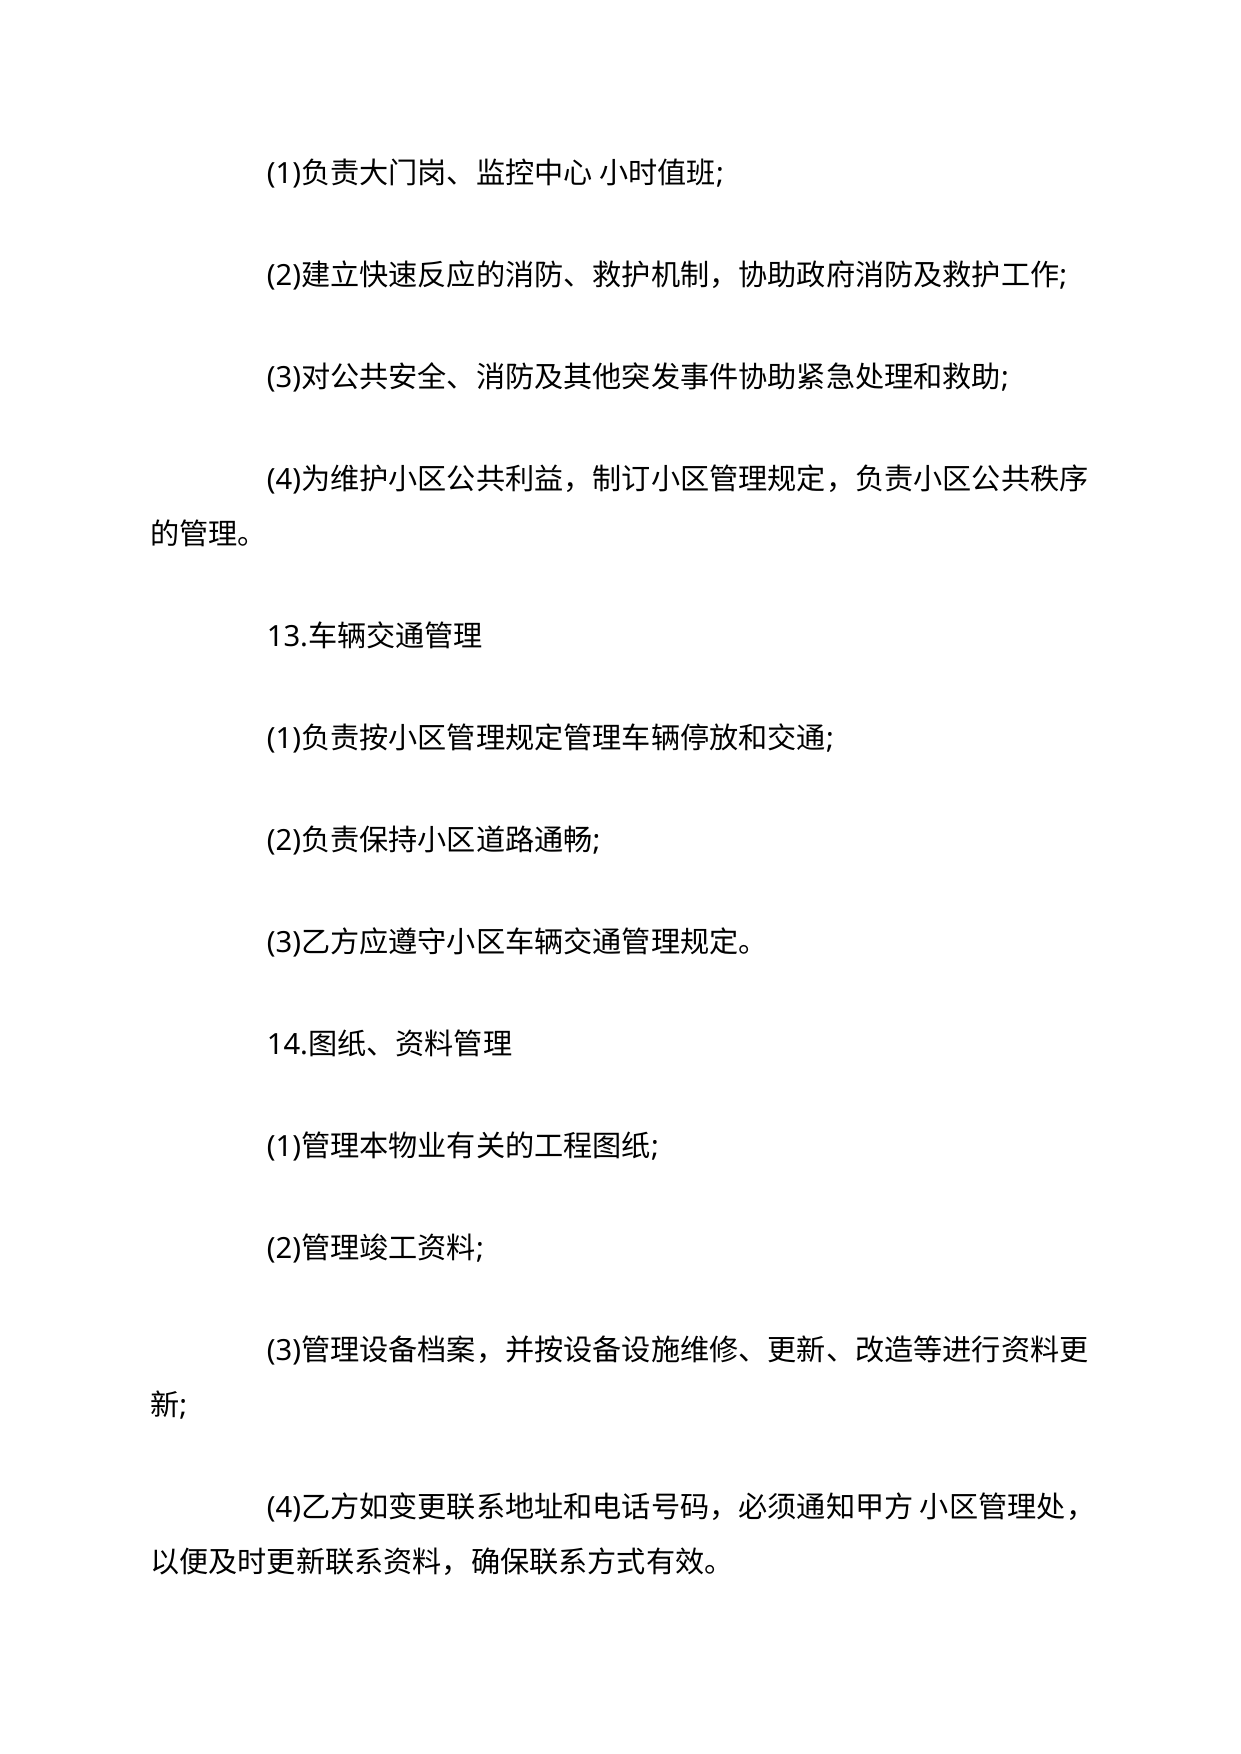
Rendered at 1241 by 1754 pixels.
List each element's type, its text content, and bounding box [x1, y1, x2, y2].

text (3)对公共安全、消防及其他突发事件协助紧急处理和救助; [150, 354, 1090, 396]
text (2)管理竣工资料; [150, 1224, 1090, 1267]
text (2)负责保持小区道路通畅; [150, 817, 1090, 859]
text (2)建立快速反应的消防、救护机制，协助政府消防及救护工作; [150, 252, 1090, 294]
text (1)负责按小区管理规定管理车辆停放和交通; [150, 715, 1090, 757]
text 14.图纸、资料管理 [150, 1021, 1090, 1063]
text (3)管理设备档案，并按设备设施维修、更新、改造等进行资料更新; [150, 1327, 1090, 1424]
text 13.车辆交通管理 [150, 613, 1090, 655]
text (3)乙方应遵守小区车辆交通管理规定。 [150, 919, 1090, 961]
text (1)负责大门岗、监控中心 小时值班; [150, 150, 1090, 192]
text (1)管理本物业有关的工程图纸; [150, 1123, 1090, 1165]
text (4)为维护小区公共利益，制订小区管理规定，负责小区公共秩序的管理。 [150, 456, 1090, 553]
text (4)乙方如变更联系地址和电话号码，必须通知甲方 小区管理处，以便及时更新联系资料，确保联系方式有效。 [150, 1483, 1090, 1581]
